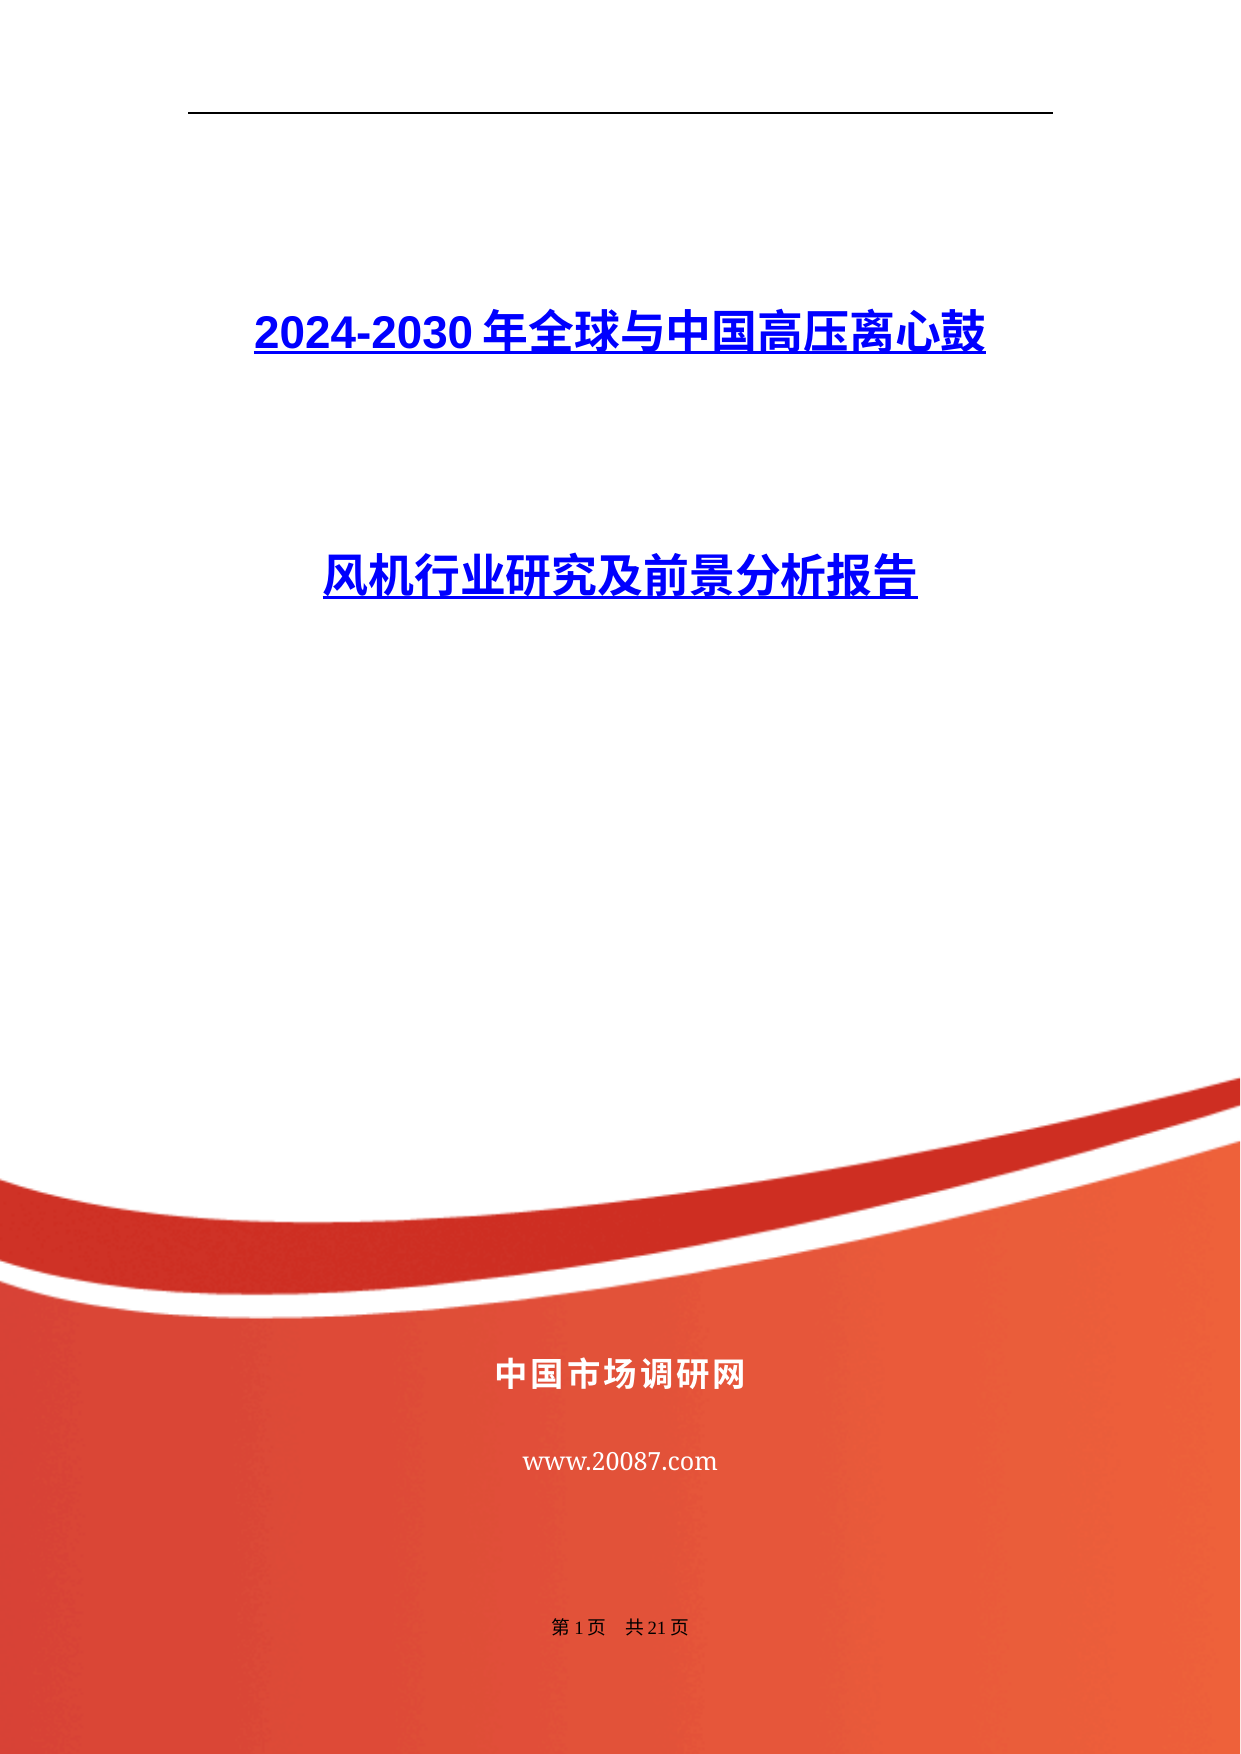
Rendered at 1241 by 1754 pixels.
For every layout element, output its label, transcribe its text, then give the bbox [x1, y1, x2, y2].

picture [0, 1006, 1241, 1754]
subtitle 中国市场调研网 [187, 1339, 1053, 1404]
text www.20087.com [187, 1428, 1053, 1493]
table_header 2024-2030年全球与中国高压离心鼓风机行业研究及前景分析报告 [188, 207, 1053, 773]
